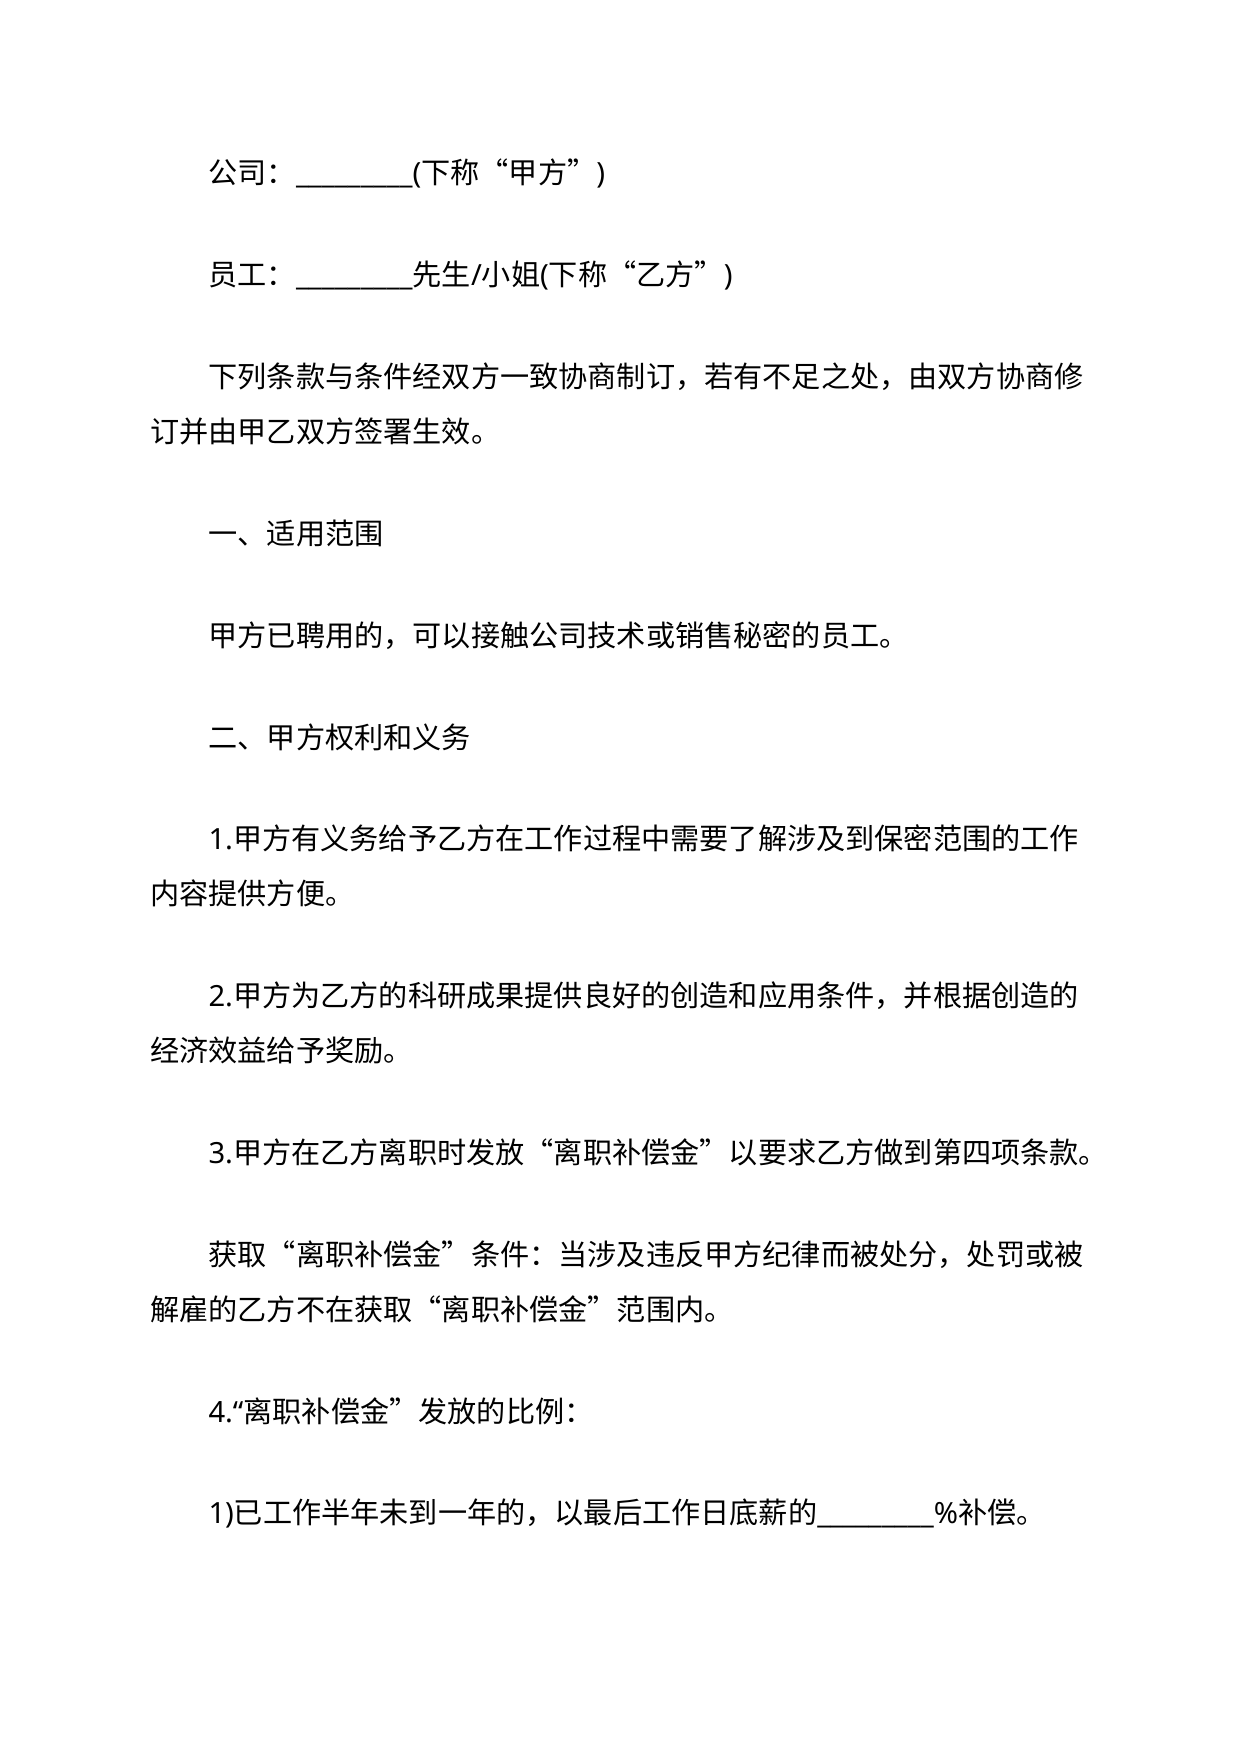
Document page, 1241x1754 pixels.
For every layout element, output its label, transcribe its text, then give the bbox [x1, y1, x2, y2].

text 获取“离职补偿金”条件：当涉及违反甲方纪律而被处分，处罚或被解雇的乙方不在获取“离职补偿金”范围内。 [150, 1231, 1090, 1329]
text 4.“离职补偿金”发放的比例： [150, 1388, 1090, 1431]
text 一、适用范围 [150, 511, 1090, 553]
text 公司：_________(下称“甲方”) [150, 150, 1090, 192]
text 员工：_________先生/小姐(下称“乙方”) [150, 252, 1090, 294]
text 1.甲方有义务给予乙方在工作过程中需要了解涉及到保密范围的工作内容提供方便。 [150, 816, 1090, 913]
text 2.甲方为乙方的科研成果提供良好的创造和应用条件，并根据创造的经济效益给予奖励。 [150, 973, 1090, 1070]
text 二、甲方权利和义务 [150, 714, 1090, 756]
text 下列条款与条件经双方一致协商制订，若有不足之处，由双方协商修订并由甲乙双方签署生效。 [150, 354, 1090, 451]
text 1)已工作半年未到一年的，以最后工作日底薪的_________%补偿。 [150, 1490, 1090, 1532]
text 甲方已聘用的，可以接触公司技术或销售秘密的员工。 [150, 612, 1090, 655]
text 3.甲方在乙方离职时发放“离职补偿金”以要求乙方做到第四项条款。 [150, 1129, 1090, 1172]
